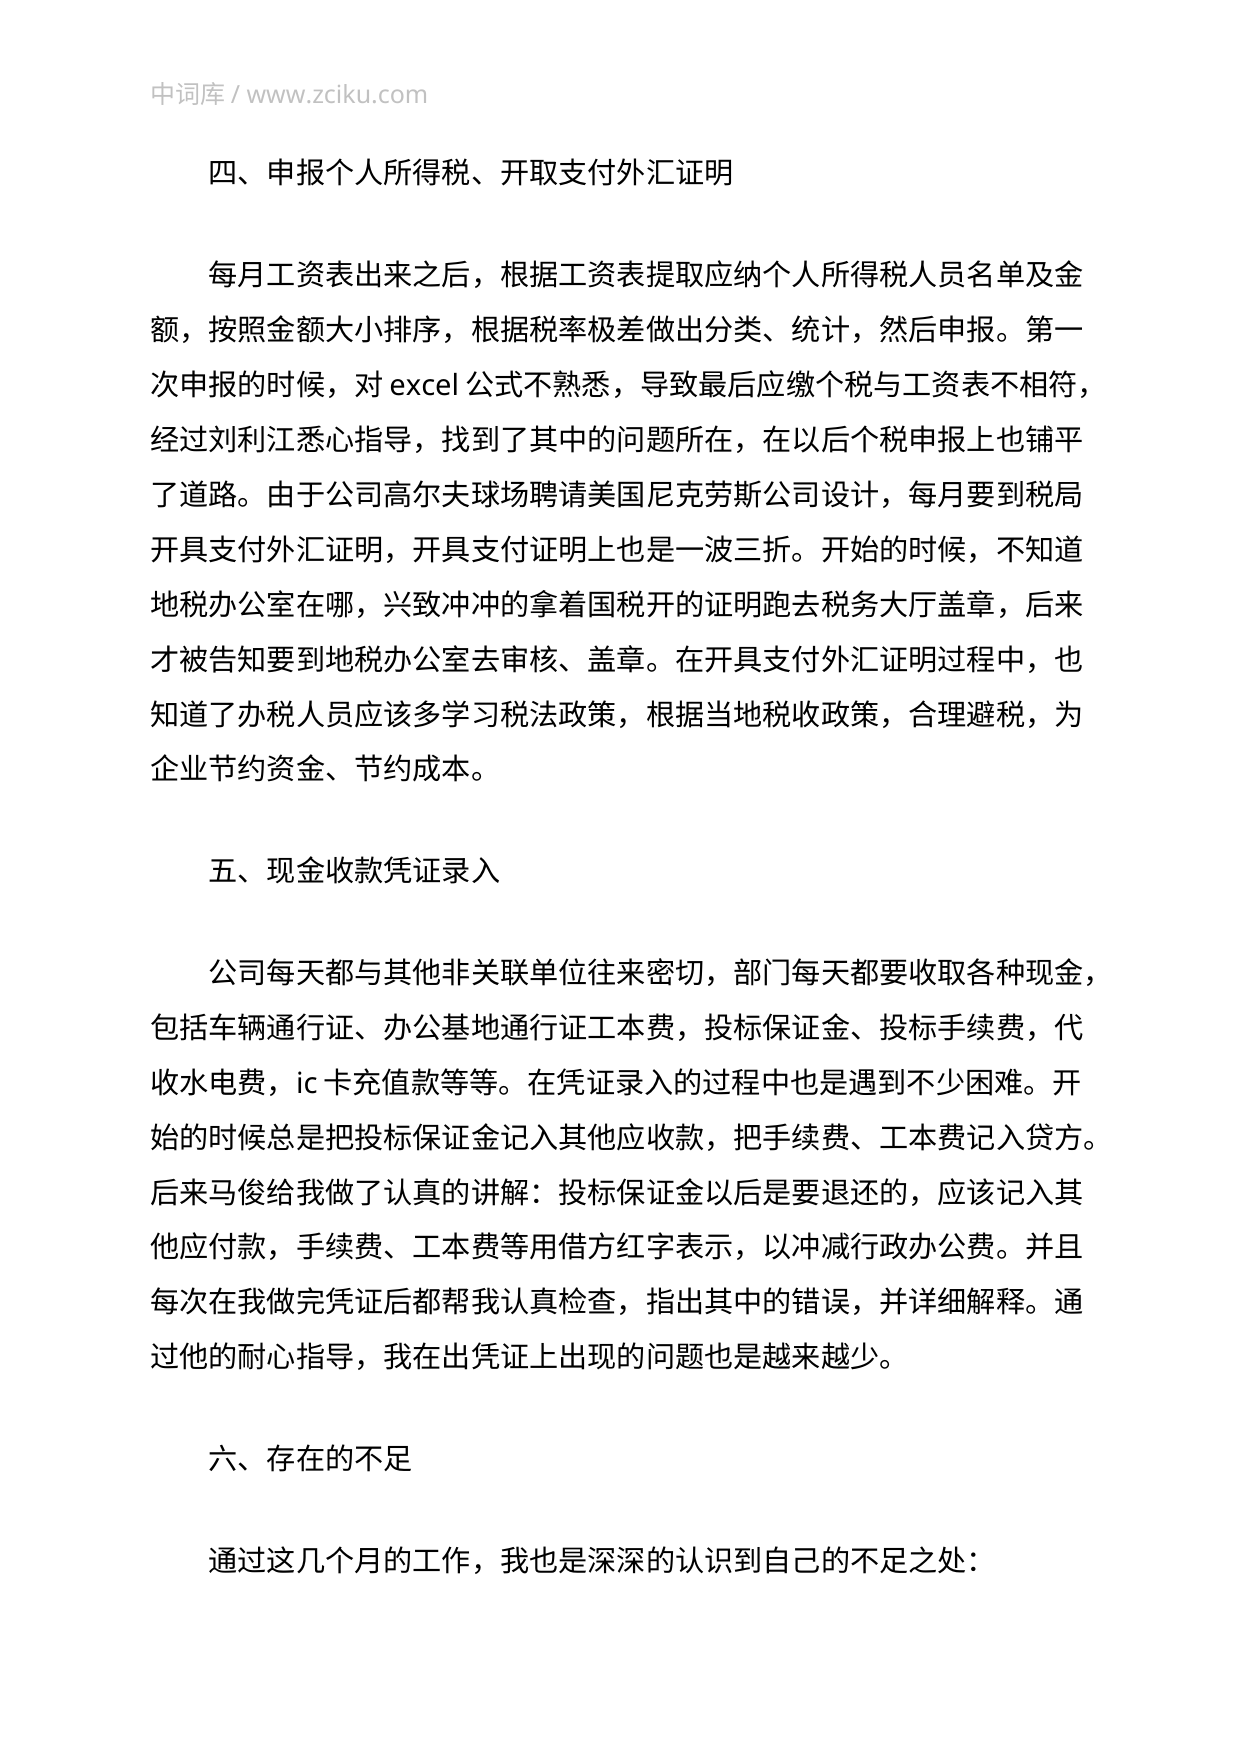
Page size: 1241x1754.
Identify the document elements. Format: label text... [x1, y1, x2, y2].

text 五、现金收款凭证录入 [150, 848, 1090, 890]
text 每月工资表出来之后，根据工资表提取应纳个人所得税人员名单及金额，按照金额大小排序，根据税率极差做出分类、统计，然后申报。第一次申报的时候，对excel公式不熟悉，导致最后应缴个税与工资表不相符，经过刘利江悉心指导，找到了其中的问题所在，在以后个税申报上也铺平了道路。由于公司高尔夫球场聘请美国尼克劳斯公司设计，每月要到税局开具支付外汇证明，开具支付证明上也是一波三折。开始的时候，不知道地税办公室在哪，兴致冲冲的拿着国税开的证明跑去税务大厅盖章，后来才被告知要到地税办公室去审核、盖章。在开具支付外汇证明过程中，也知道了办税人员应该多学习税法政策，根据当地税收政策，合理避税，为企业节约资金、节约成本。 [150, 252, 1090, 788]
text 公司每天都与其他非关联单位往来密切，部门每天都要收取各种现金，包括车辆通行证、办公基地通行证工本费，投标保证金、投标手续费，代收水电费，ic卡充值款等等。在凭证录入的过程中也是遇到不少困难。开始的时候总是把投标保证金记入其他应收款，把手续费、工本费记入贷方。后来马俊给我做了认真的讲解：投标保证金以后是要退还的，应该记入其他应付款，手续费、工本费等用借方红字表示，以冲减行政办公费。并且每次在我做完凭证后都帮我认真检查，指出其中的错误，并详细解释。通过他的耐心指导，我在出凭证上出现的问题也是越来越少。 [150, 949, 1090, 1376]
text 四、申报个人所得税、开取支付外汇证明 [150, 150, 1090, 192]
text 通过这几个月的工作，我也是深深的认识到自己的不足之处： [150, 1537, 1090, 1580]
text 六、存在的不足 [150, 1436, 1090, 1478]
